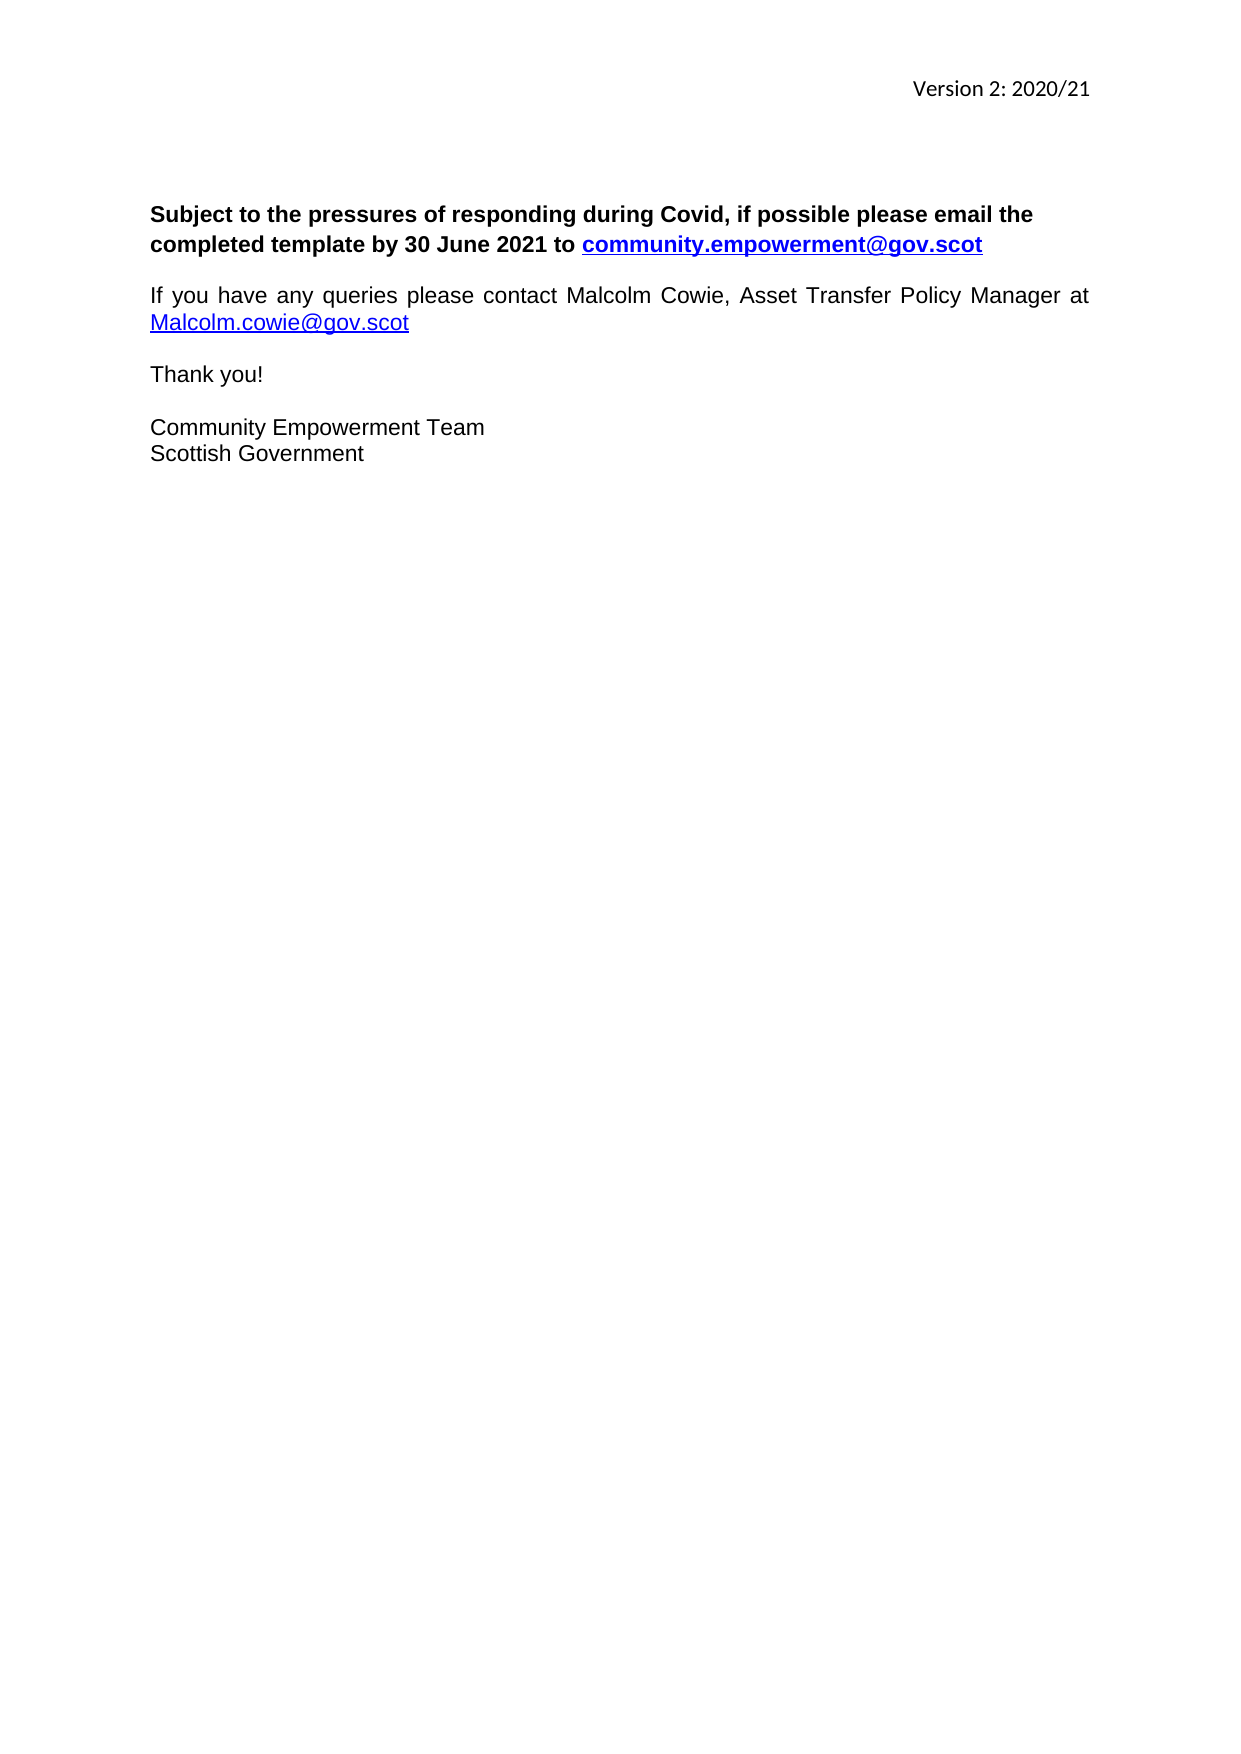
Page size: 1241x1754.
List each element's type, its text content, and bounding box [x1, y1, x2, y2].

text Thank you! [150, 361, 1090, 388]
text Community Empowerment Team [150, 414, 1090, 440]
text If you have any queries please contact Malcolm Cowie, Asset Transfer Policy Manager at Malcolm.cowie@gov.scot [150, 282, 1090, 335]
text Subject to the pressures of responding during Covid, if possible please email the completed template by 30 June 2021 to community.empowerment@gov.scot [150, 201, 1090, 258]
text Scottish Government [150, 440, 1090, 467]
